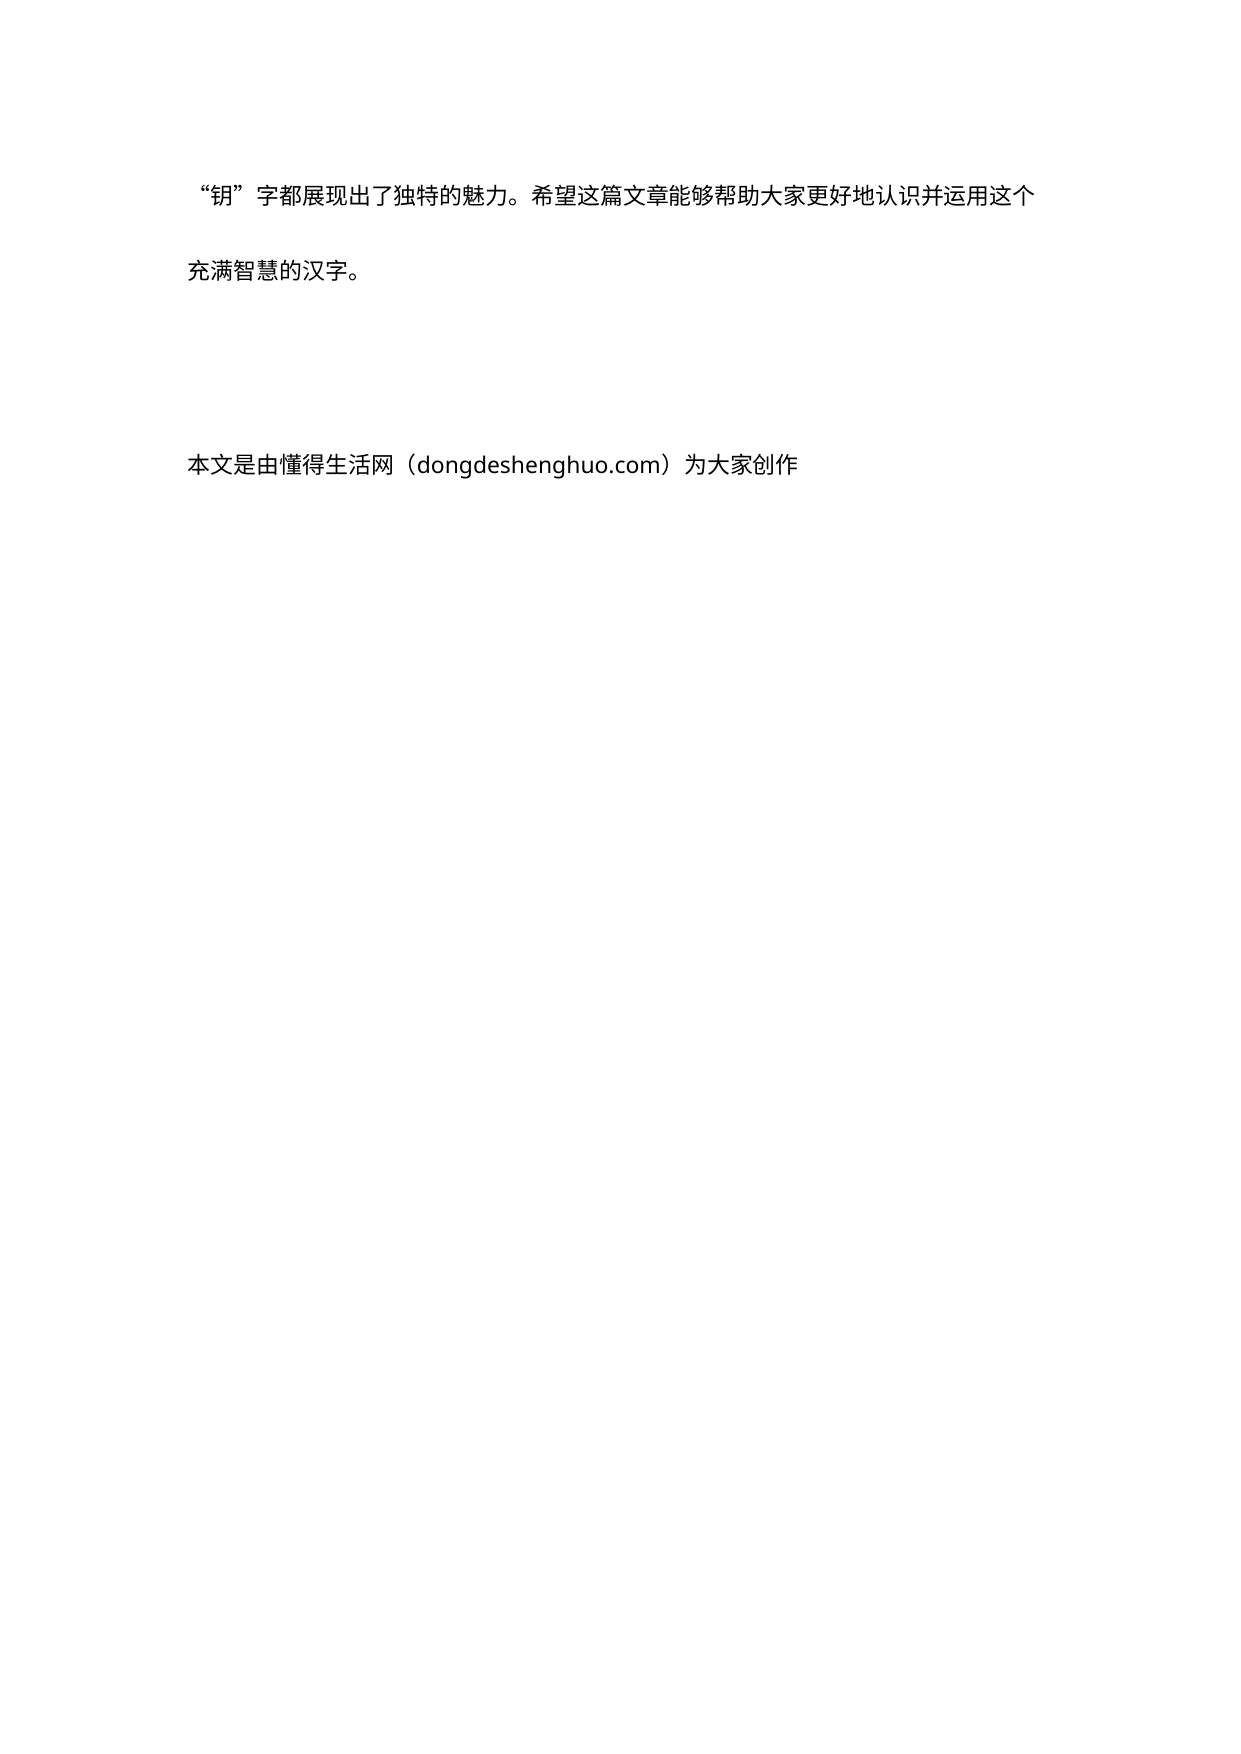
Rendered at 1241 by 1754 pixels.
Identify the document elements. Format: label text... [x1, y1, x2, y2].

text 本文是由懂得生活网（dongdeshenghuo.com）为大家创作 [187, 431, 1053, 496]
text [187, 162, 1053, 302]
